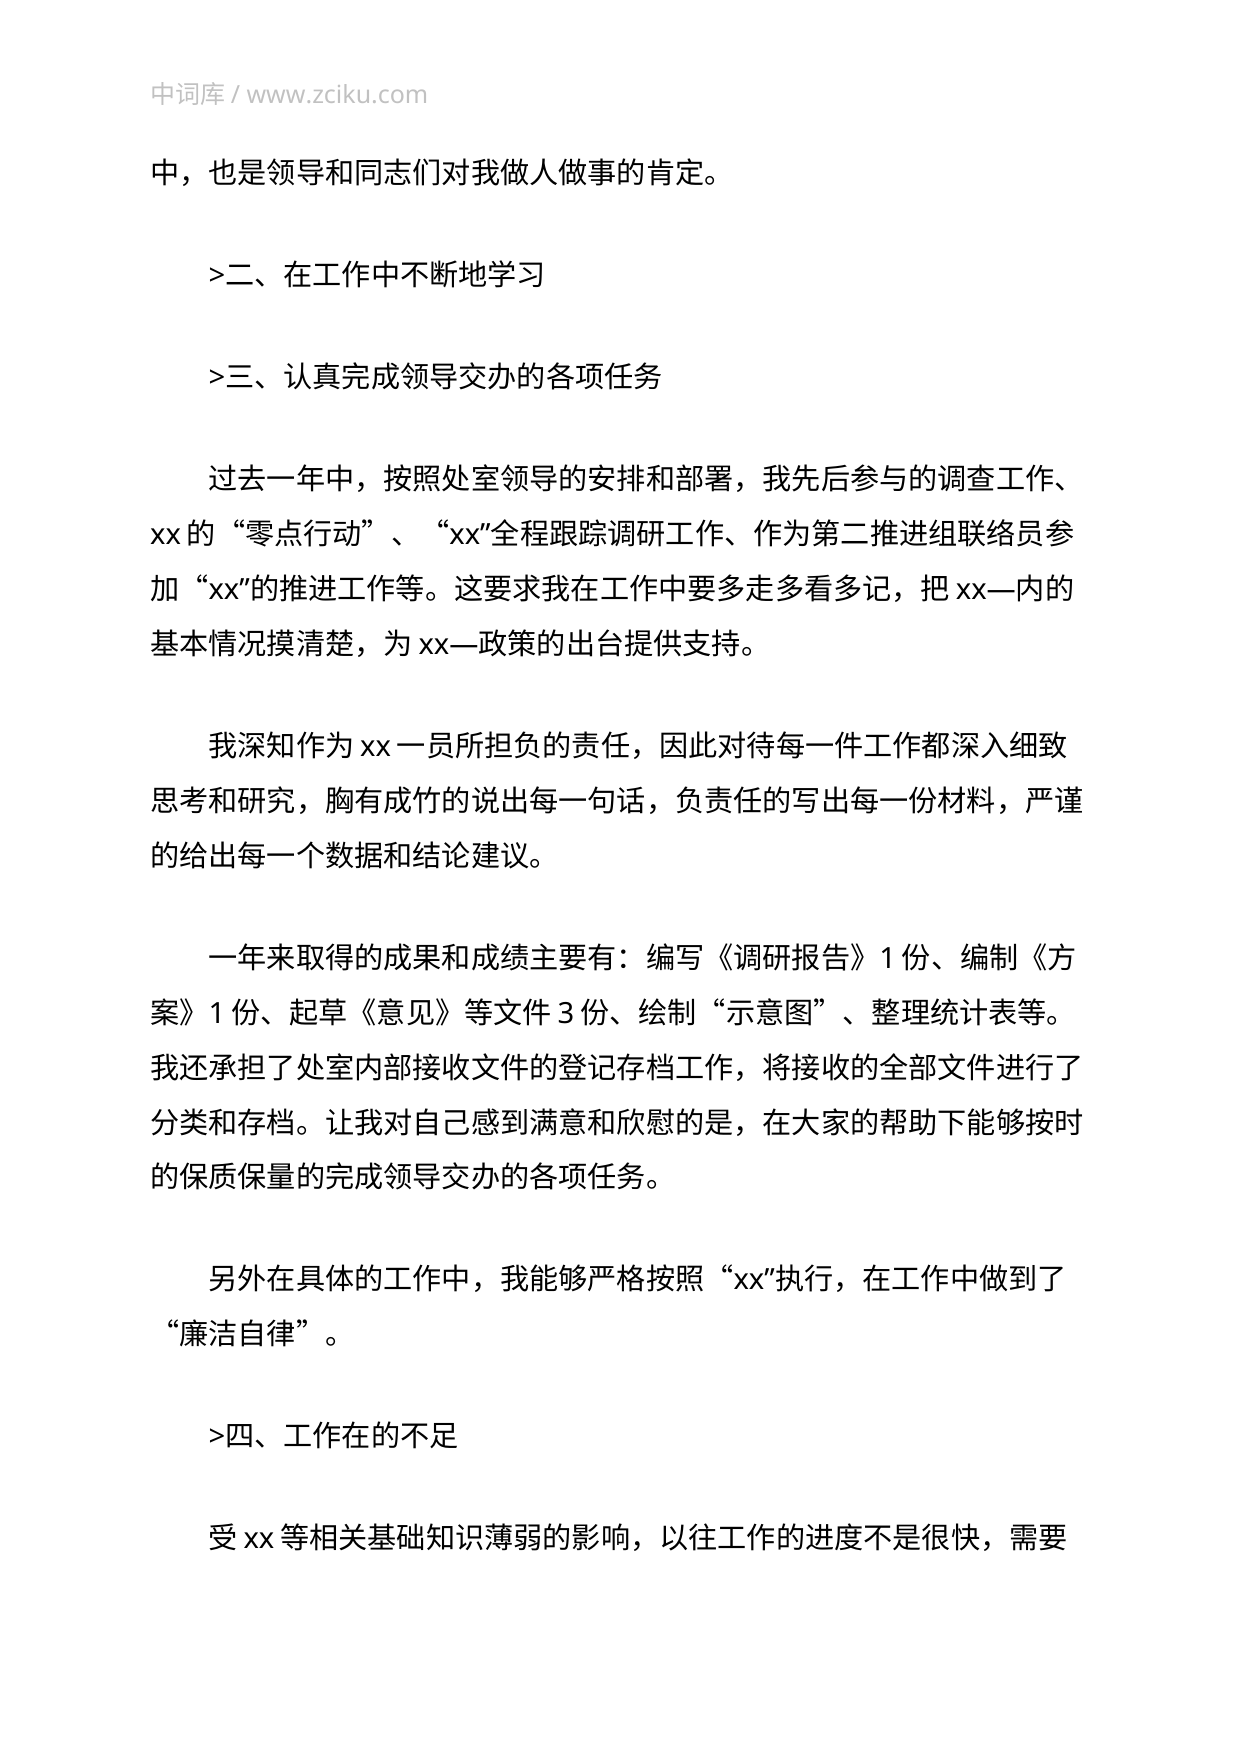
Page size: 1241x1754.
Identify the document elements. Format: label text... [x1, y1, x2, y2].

text 一年来取得的成果和成绩主要有：编写《调研报告》1份、编制《方案》1份、起草《意见》等文件3份、绘制“示意图”、整理统计表等。我还承担了处室内部接收文件的登记存档工作，将接收的全部文件进行了分类和存档。让我对自己感到满意和欣慰的是，在大家的帮助下能够按时的保质保量的完成领导交办的各项任务。 [150, 934, 1090, 1196]
text >四、工作在的不足 [150, 1413, 1090, 1455]
text >二、在工作中不断地学习 [150, 252, 1090, 294]
text 另外在具体的工作中，我能够严格按照“xx”执行，在工作中做到了“廉洁自律”。 [150, 1256, 1090, 1353]
text >三、认真完成领导交办的各项任务 [150, 354, 1090, 396]
text 我深知作为xx一员所担负的责任，因此对待每一件工作都深入细致思考和研究，胸有成竹的说出每一句话，负责任的写出每一份材料，严谨的给出每一个数据和结论建议。 [150, 723, 1090, 875]
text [150, 1514, 1090, 1557]
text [150, 150, 1090, 192]
text 过去一年中，按照处室领导的安排和部署，我先后参与的调查工作、xx的“零点行动”、“xx”全程跟踪调研工作、作为第二推进组联络员参加“xx”的推进工作等。这要求我在工作中要多走多看多记，把xx—内的基本情况摸清楚，为xx—政策的出台提供支持。 [150, 456, 1090, 663]
